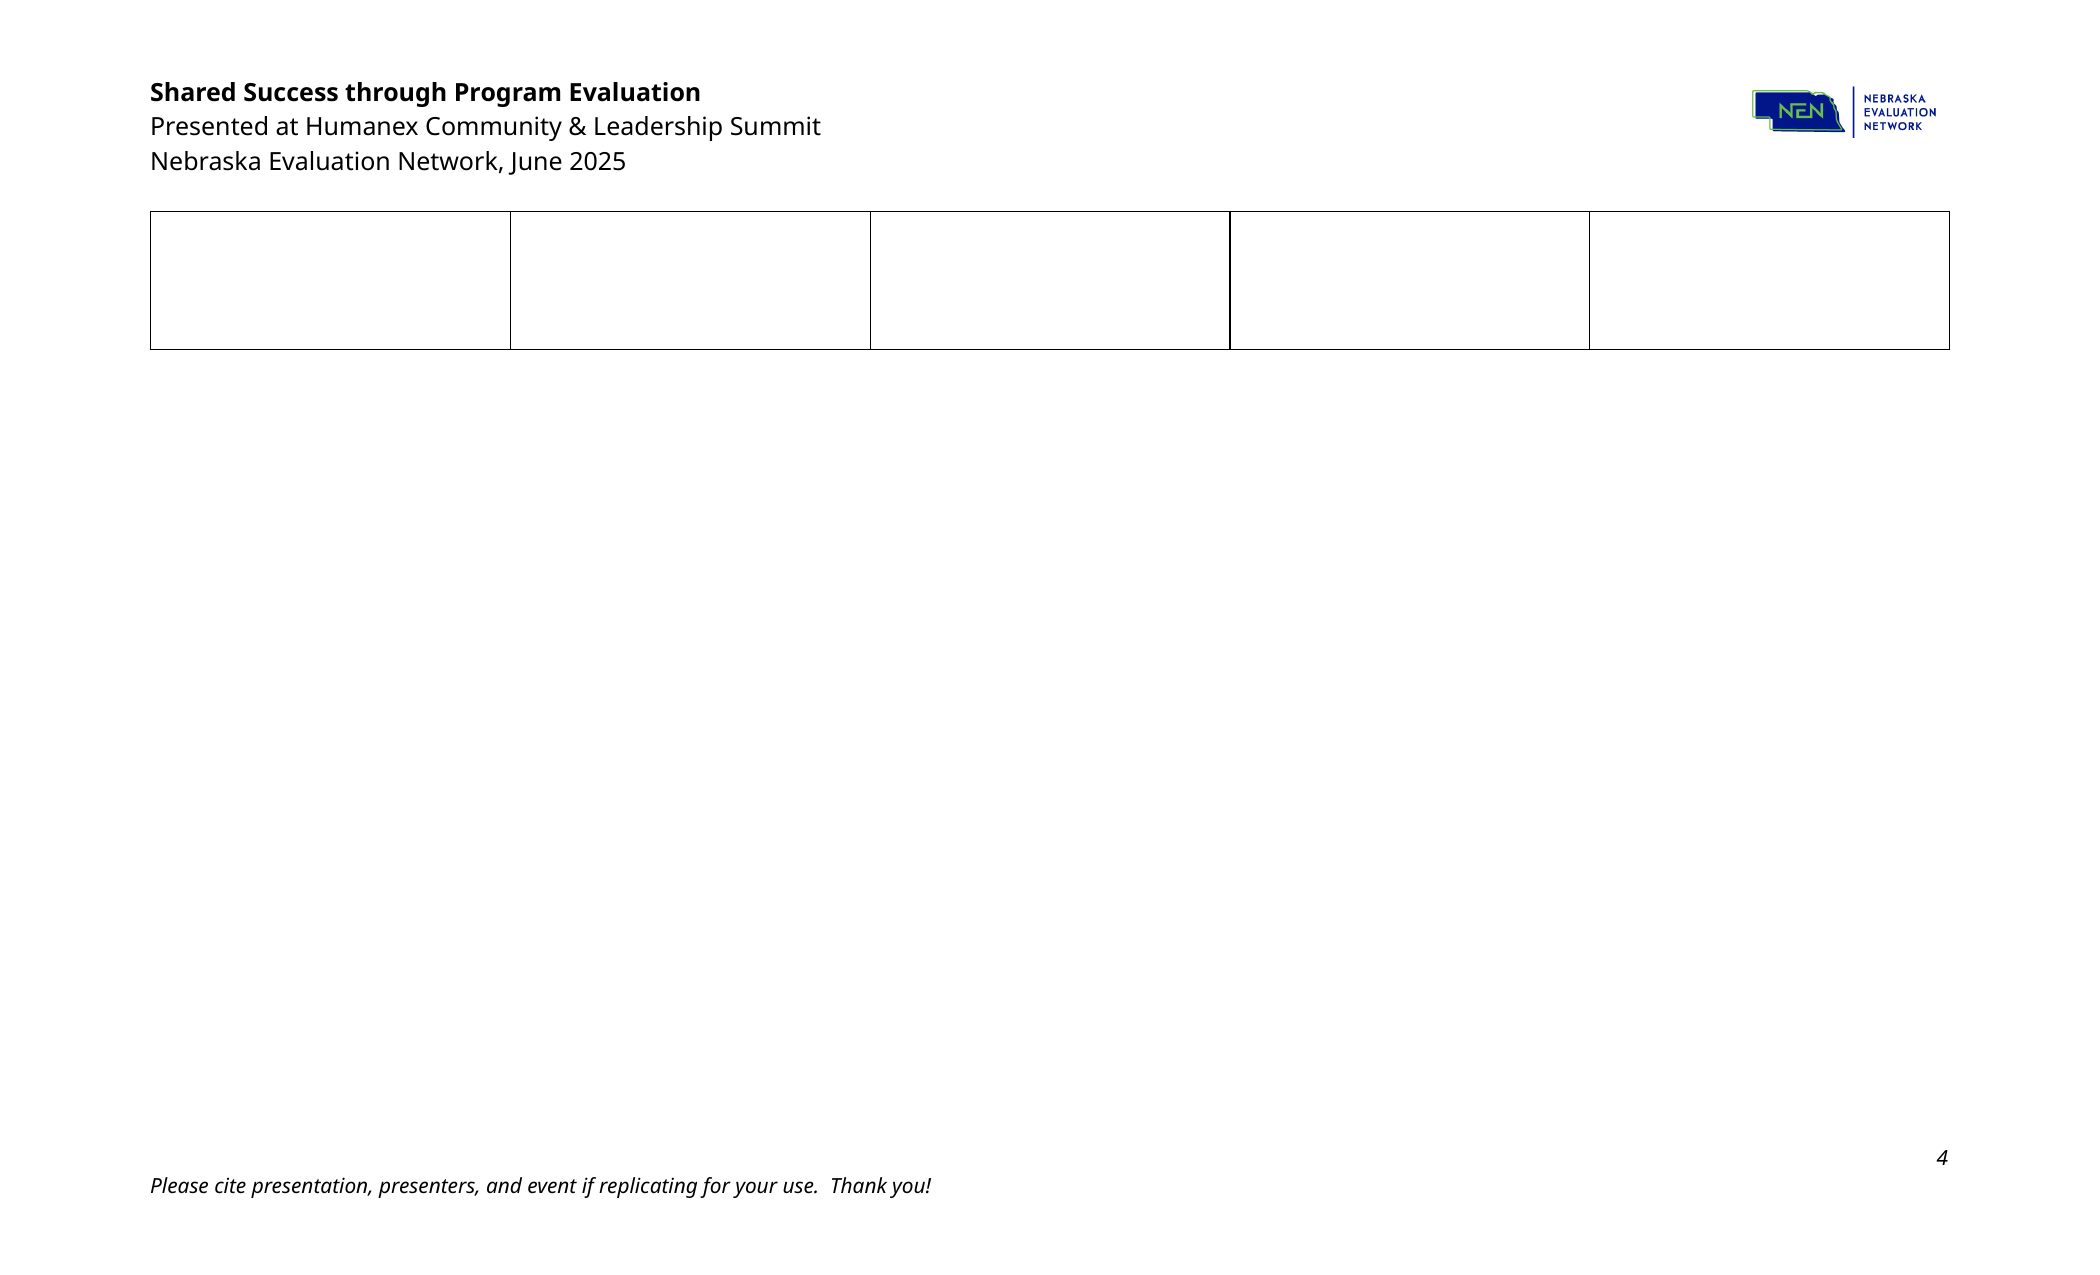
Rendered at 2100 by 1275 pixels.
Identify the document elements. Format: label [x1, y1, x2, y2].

table_cell [511, 212, 870, 348]
picture [1740, 74, 1947, 150]
table_cell [1590, 212, 1949, 348]
table_cell [1231, 212, 1589, 348]
table_cell [871, 212, 1229, 348]
table_cell [151, 212, 510, 348]
